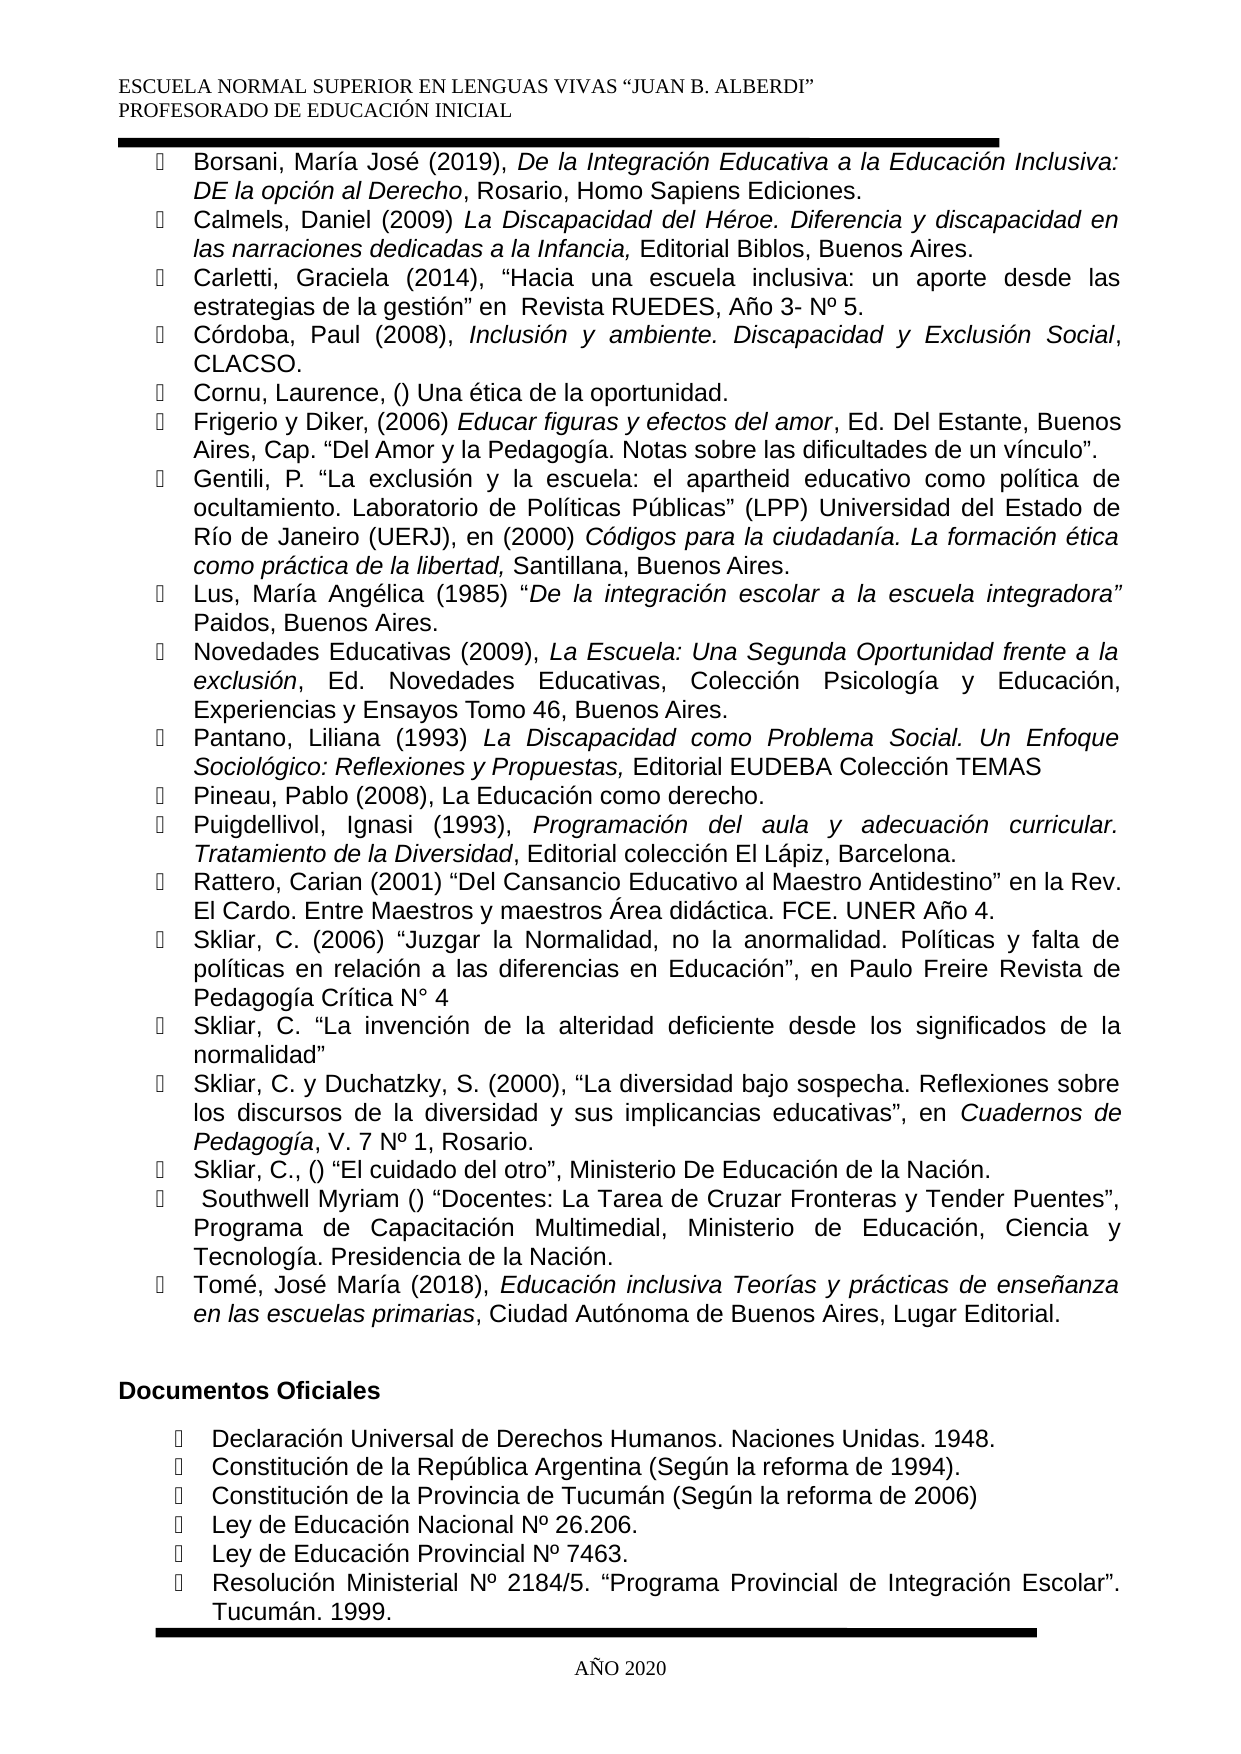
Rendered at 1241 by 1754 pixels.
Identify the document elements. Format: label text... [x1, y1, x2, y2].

list Skliar, C. (2006) “Juzgar la Normalidad, no la anormalidad. Políticas y falta de políticas en relación a las diferencias en Educación”, en Paulo Freire Revista de Pedagogía Crítica N° 4 [156, 925, 1122, 1011]
list Constitución de de Tucumán (Según la reforma de 2006) [174, 1481, 1122, 1510]
list Borsani, María José (2019), De la Integración Educativa a la Educación Inclusiva: DE la opción al Derecho, Rosario, Homo Sapiens Ediciones. [156, 147, 1122, 205]
list Skliar, C. “La invención de la alteridad deficiente desde los significados de la normalidad” [156, 1011, 1122, 1069]
list Rattero, Carian (2001) “Del Cansancio Educativo al Maestro Antidestino” en Cardo. Entre Maestros y maestros Área didáctica. FCE. UNER Año 4. [156, 867, 1122, 925]
list Tomé, José María (2018), Educación inclusiva Teorías y prácticas de enseñanza en las escuelas primarias, Ciudad Autónoma de Buenos Aires, Lugar Editorial. [156, 1271, 1122, 1328]
list Declaración Universal de Derechos Humanos. Naciones Unidas. 1948. [174, 1423, 1122, 1452]
list Pantano, Liliana (1993) La Discapacidad como Problema Social. Un Enfoque Sociológico: Reflexiones y Propuestas, Editorial EUDEBA Colección TEMAS [156, 723, 1122, 781]
list Puigdellivol, Ignasi (1993), Programación del aula y adecuación curricular. Tratamiento de la Diversidad, Editorial colección El Lápiz, Barcelona. [156, 810, 1122, 867]
list Carletti, Graciela (2014), “Hacia una escuela inclusiva: un aporte desde las estrategias de la gestión” en Revista RUEDES, Año 3- Nº 5. [156, 263, 1122, 320]
list Southwell Myriam () “Docentes: La Tarea de Cruzar Fronteras y Tender Puentes”, Programa de Capacitación Multimedial, Ministerio de Educación, Ciencia y Tecnología. Presidencia de la Nación. [156, 1184, 1122, 1271]
list Ley de Educación Nacional Nº 26.206. [174, 1510, 1122, 1539]
list Córdoba, Paul (2008), Inclusión y ambiente. Discapacidad y Exclusión Social, CLACSO. [156, 320, 1122, 378]
list Calmels, Daniel (2009) del Héroe. Diferencia y discapacidad en las narraciones dedicadas a la Infancia, Editorial Biblos, Buenos Aires. [156, 205, 1122, 263]
text Documentos Oficiales [118, 1376, 1122, 1404]
list Novedades Educativas (2009), La Escuela: Una Segunda Oportunidad frente a la exclusión, Ed. Novedades Educativas, Colección Psicología y Educación, Experiencias y Ensayos Tomo 46, Buenos Aires. [156, 637, 1122, 723]
list Lus, María Angélica (1985) “De la integración escolar a la escuela integradora” Paidos, Buenos Aires. [156, 579, 1122, 637]
list Pineau, Pablo (2008), La Educación como derecho. [156, 781, 1122, 810]
list Constitución de (Según la reforma de 1994). [174, 1452, 1122, 1481]
list Frigerio y Diker, (2006) Educar figuras y efectos del amor, Ed. Del Estante, Buenos Aires, Cap. “Del Amor y la Pedagogía. Notas sobre las dificultades de un vínculo”. [156, 407, 1122, 464]
list Skliar, C. y Duchatzky, S. (2000), “La diversidad bajo sospecha. Reflexiones sobre los discursos de la diversidad y sus implicancias educativas”, en Cuadernos de Pedagogía, V. 7 Nº 1, Rosario. [156, 1069, 1122, 1155]
list Skliar, C., () “El cuidado del otro”, Ministerio De Educación de la Nación. [156, 1155, 1122, 1184]
list Ley de Educación Provincial Nº 7463. [174, 1539, 1122, 1568]
list Resolución Ministerial Nº 2184/5. “Programa Provincial de Integración Escolar”. Tucumán. 1999. [174, 1568, 1122, 1625]
list Cornu, Laurence, () Una ética de la oportunidad. [156, 378, 1122, 407]
list Gentili, P. “La exclusión y la escuela: el apartheid educativo como política de ocultamiento. Laboratorio de Políticas Públicas” (LPP) Universidad del Estado de Río de Janeiro (UERJ), en (2000) Códigos para la ciudadanía. La formación ética como práctica de la libertad, Santillana, Buenos Aires. [156, 464, 1122, 579]
